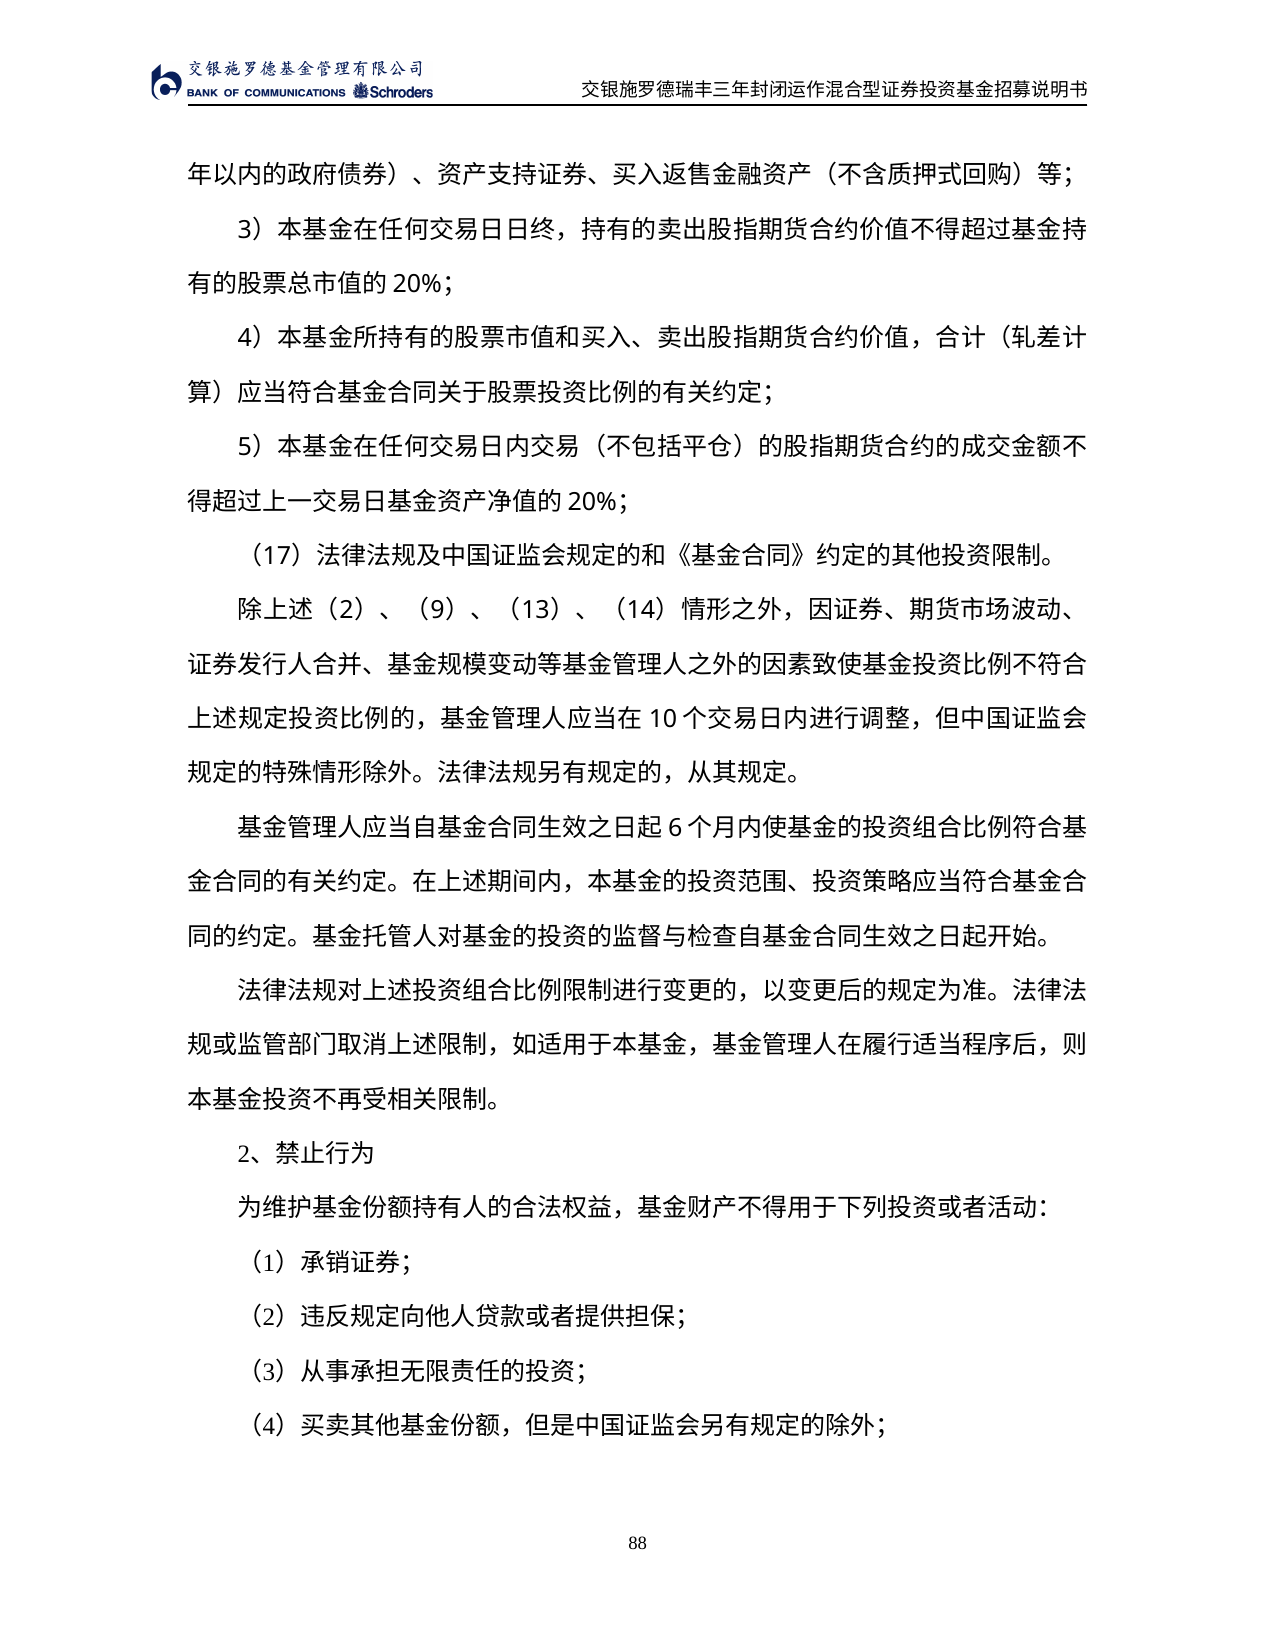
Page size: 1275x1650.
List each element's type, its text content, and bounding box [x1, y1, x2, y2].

picture [151, 61, 433, 100]
text 3）本基金在任何交易日日终，持有的卖出股指期货合约价值不得超过基金持有的股票总市值的20%； [187, 209, 1087, 300]
text 5）本基金在任何交易日内交易（不包括平仓）的股指期货合约的成交金额不得超过上一交易日基金资产净值的20%； [187, 427, 1087, 517]
text （3）从事承担无限责任的投资； [187, 1351, 1087, 1387]
text 基金管理人应当自基金合同生效之日起6个月内使基金的投资组合比例符合基金合同的有关约定。在上述期间内，本基金的投资范围、投资策略应当符合基金合同的约定。基金托管人对基金的投资的监督与检查自基金合同生效之日起开始。 [187, 807, 1087, 952]
text 除上述（2）、（9）、（13）、（14）情形之外，因证券、期货市场波动、证券发行人合并、基金规模变动等基金管理人之外的因素致使基金投资比例不符合上述规定投资比例的，基金管理人应当在10个交易日内进行调整，但中国证监会规定的特殊情形除外。法律法规另有规定的，从其规定。 [187, 590, 1087, 789]
text （1）承销证券； [187, 1242, 1087, 1278]
text 为维护基金份额持有人的合法权益，基金财产不得用于下列投资或者活动： [187, 1188, 1087, 1224]
text （4）买卖其他基金份额，但是中国证监会另有规定的除外； [187, 1405, 1087, 1442]
text （2）违反规定向他人贷款或者提供担保； [187, 1297, 1087, 1333]
text 2、禁止行为 [187, 1133, 1087, 1170]
text 4）本基金所持有的股票市值和买入、卖出股指期货合约价值，合计（轧差计算）应当符合基金合同关于股票投资比例的有关约定； [187, 318, 1087, 408]
text 法律法规对上述投资组合比例限制进行变更的，以变更后的规定为准。法律法规或监管部门取消上述限制，如适用于本基金，基金管理人在履行适当程序后，则本基金投资不再受相关限制。 [187, 970, 1087, 1115]
text （17）法律法规及中国证监会规定的和《基金合同》约定的其他投资限制。 [187, 535, 1087, 572]
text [187, 155, 1087, 191]
